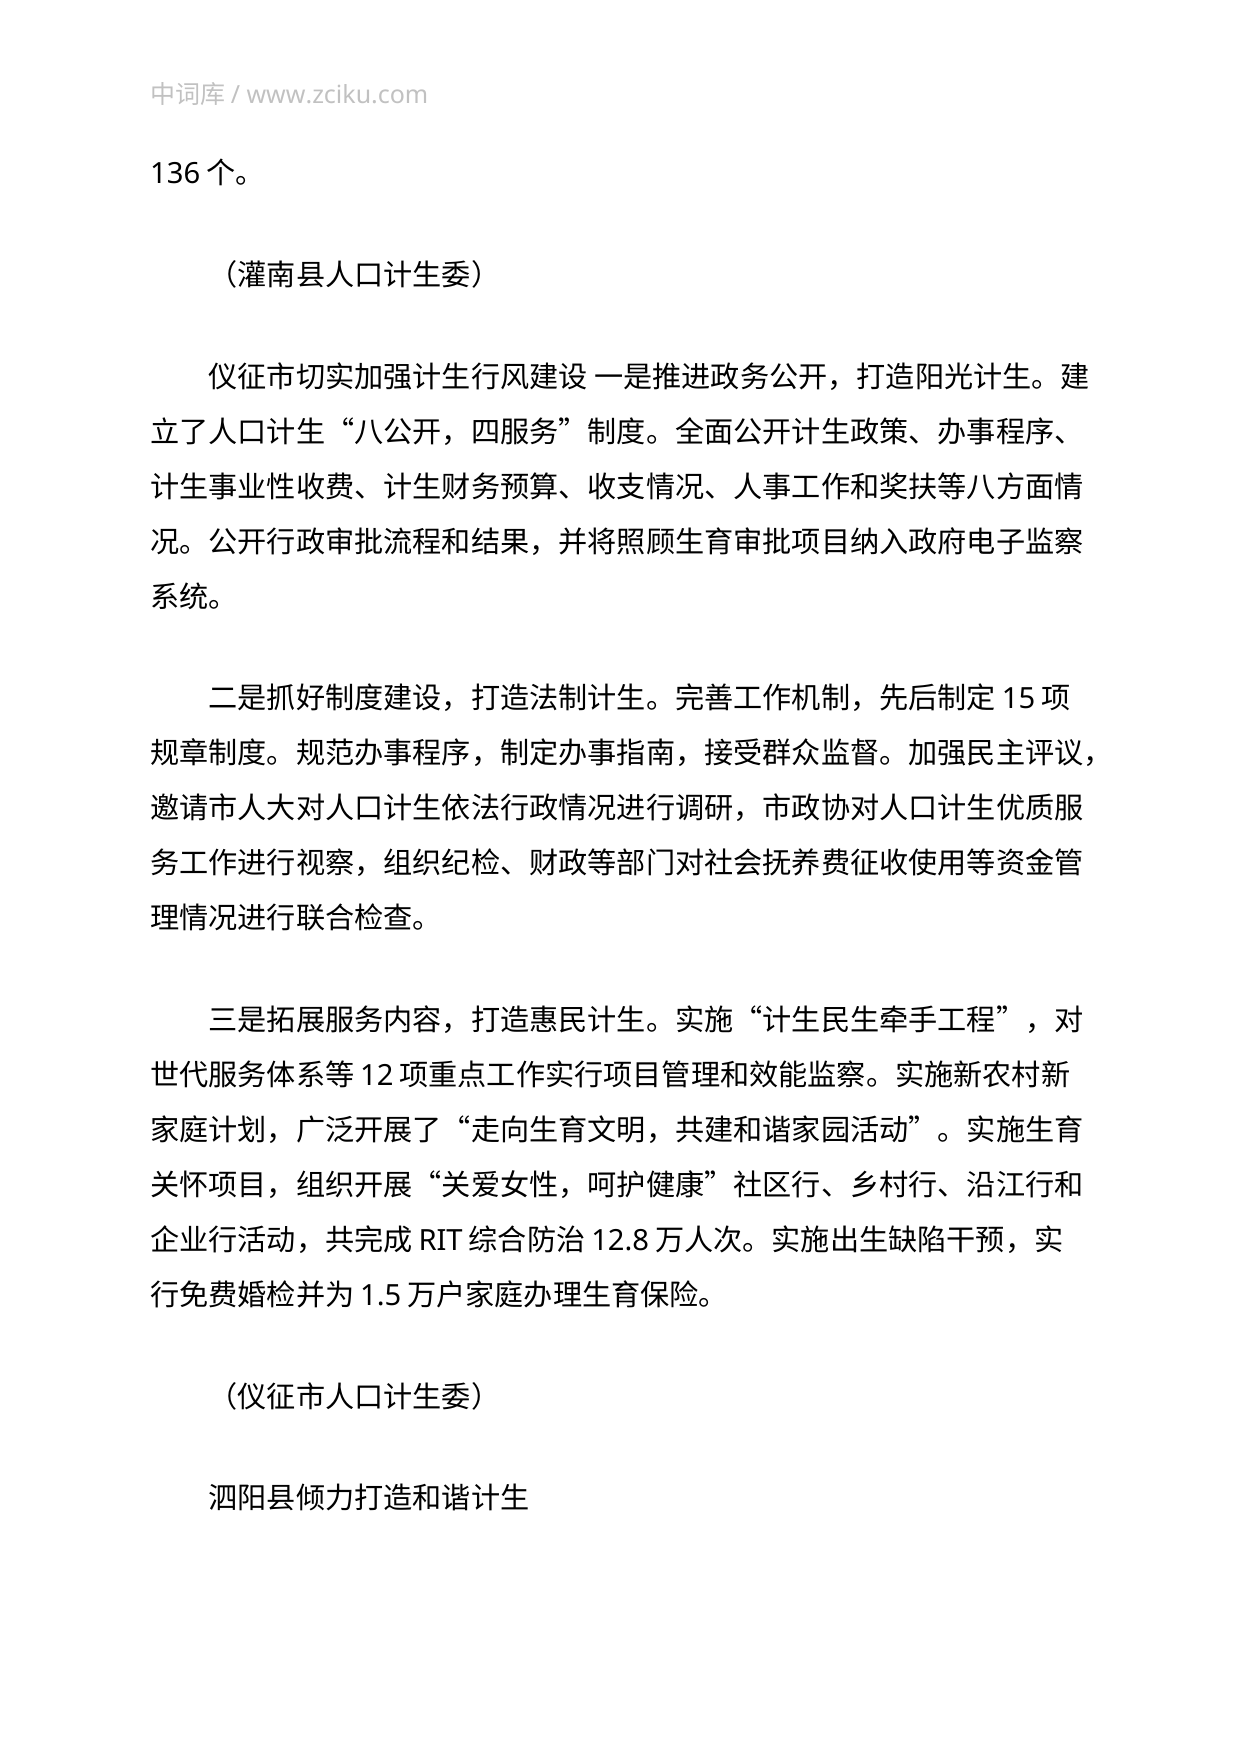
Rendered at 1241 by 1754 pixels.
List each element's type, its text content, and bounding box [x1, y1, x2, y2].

text 二是抓好制度建设，打造法制计生。完善工作机制，先后制定15项规章制度。规范办事程序，制定办事指南，接受群众监督。加强民主评议，邀请市人大对人口计生依法行政情况进行调研，市政协对人口计生优质服务工作进行视察，组织纪检、财政等部门对社会抚养费征收使用等资金管理情况进行联合检查。 [150, 675, 1090, 937]
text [150, 150, 1090, 192]
text （灌南县人口计生委） [150, 252, 1090, 294]
text 仪征市切实加强计生行风建设 一是推进政务公开，打造阳光计生。建立了人口计生“八公开，四服务”制度。全面公开计生政策、办事程序、计生事业性收费、计生财务预算、收支情况、人事工作和奖扶等八方面情况。公开行政审批流程和结果，并将照顾生育审批项目纳入政府电子监察系统。 [150, 354, 1090, 616]
text （仪征市人口计生委） [150, 1373, 1090, 1416]
text 三是拓展服务内容，打造惠民计生。实施“计生民生牵手工程”，对世代服务体系等12项重点工作实行项目管理和效能监察。实施新农村新家庭计划，广泛开展了“走向生育文明，共建和谐家园活动”。实施生育关怀项目，组织开展“关爱女性，呵护健康”社区行、乡村行、沿江行和企业行活动，共完成RIT综合防治12.8万人次。实施出生缺陷干预，实行免费婚检并为1.5万户家庭办理生育保险。 [150, 997, 1090, 1314]
text 泗阳县倾力打造和谐计生 [150, 1475, 1090, 1517]
